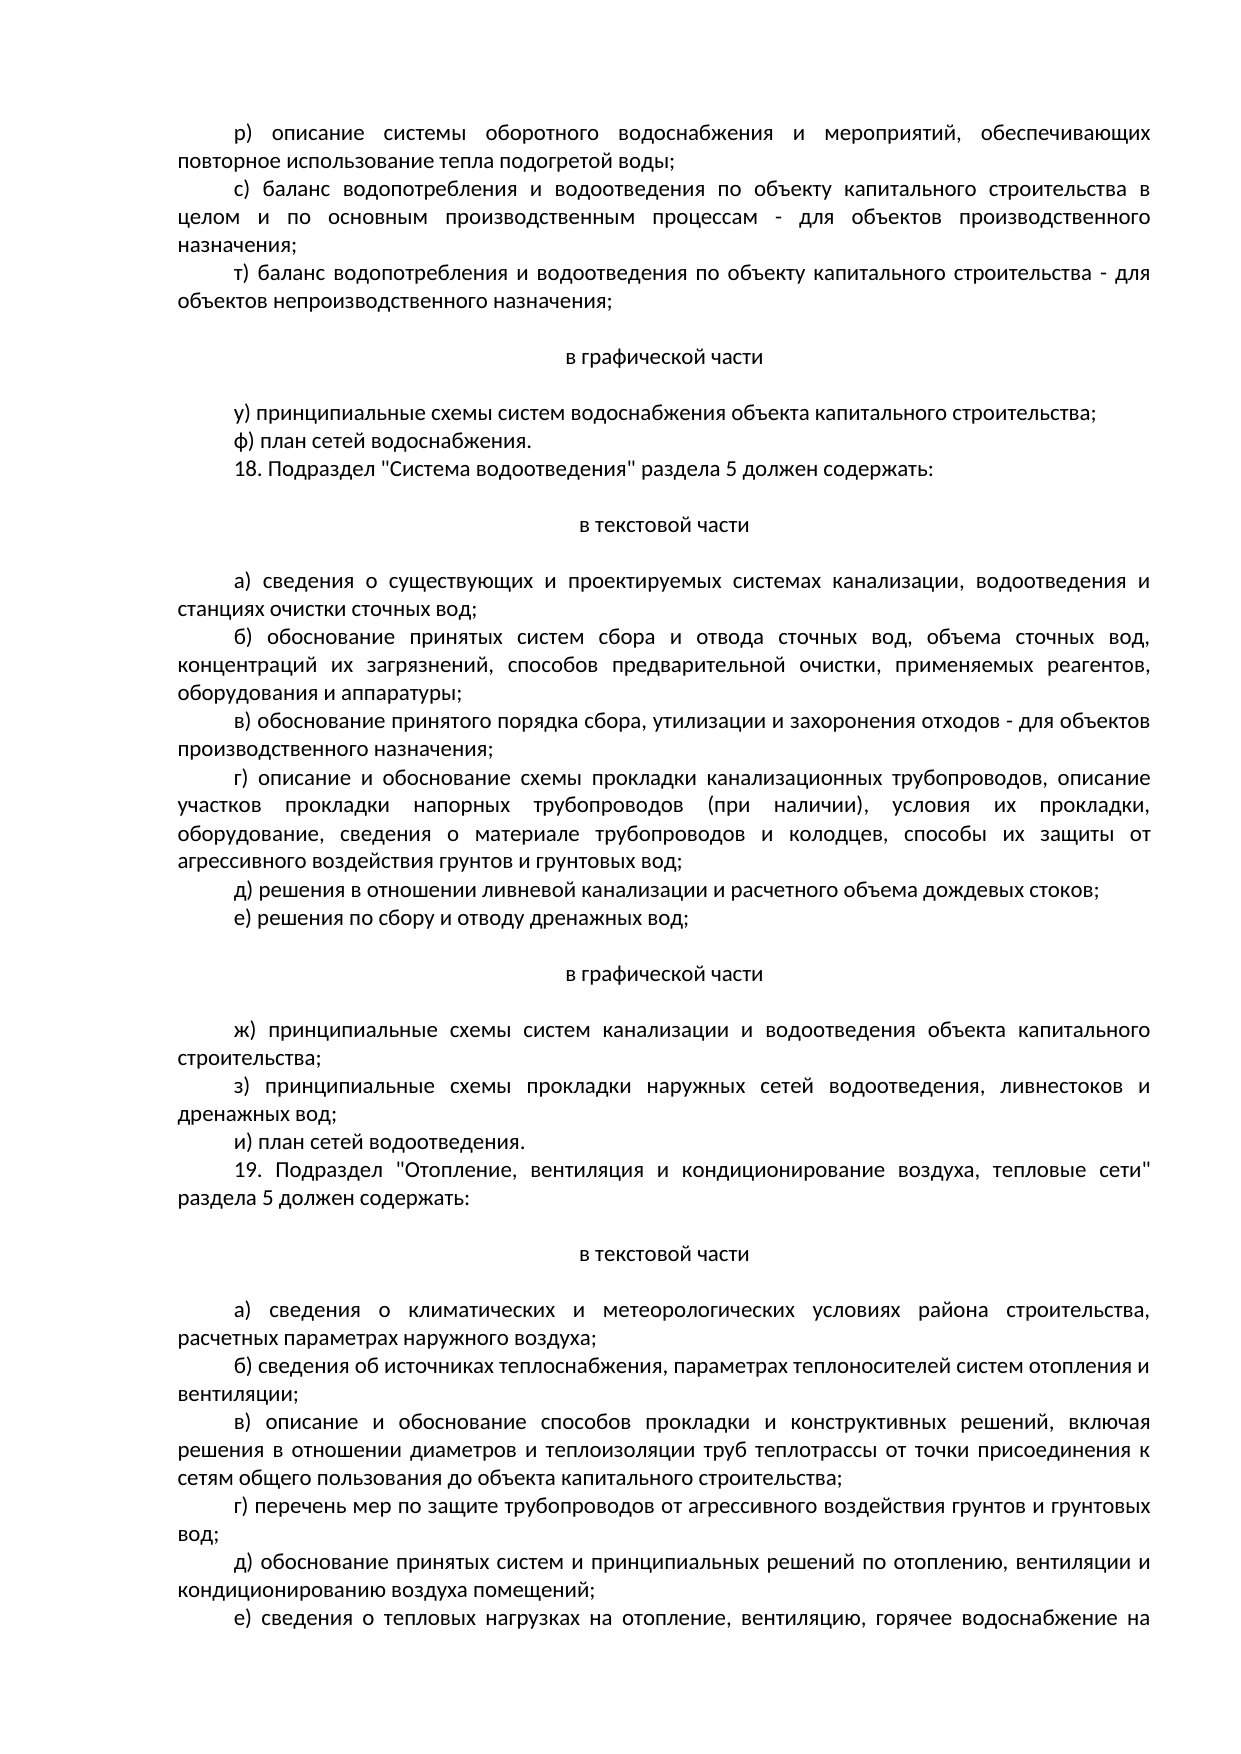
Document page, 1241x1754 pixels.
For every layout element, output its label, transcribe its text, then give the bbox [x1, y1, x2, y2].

text 18. Подраздел "Система водоотведения" раздела 5 должен содержать: [177, 454, 1152, 482]
text у) принципиальные схемы систем водоснабжения объекта капитального строительства; [177, 398, 1152, 426]
text ж) принципиальные схемы систем канализации и водоотведения объекта капитального строительства; [177, 1015, 1152, 1071]
text в текстовой части [177, 1239, 1152, 1267]
text 19. Подраздел "Отопление, вентиляция и кондиционирование воздуха, тепловые сети" раздела 5 должен содержать: [177, 1155, 1152, 1211]
text р) описание системы оборотного водоснабжения и мероприятий, обеспечивающих повторное использование тепла подогретой воды; [177, 118, 1152, 174]
text з) принципиальные схемы прокладки наружных сетей водоотведения, ливнестоков и дренажных вод; [177, 1071, 1152, 1127]
text б) сведения об источниках теплоснабжения, параметрах теплоносителей систем отопления и вентиляции; [177, 1351, 1152, 1407]
text и) план сетей водоотведения. [177, 1127, 1152, 1155]
text а) сведения о климатических и метеорологических условиях района строительства, расчетных параметрах наружного воздуха; [177, 1295, 1152, 1351]
text в) описание и обоснование способов прокладки и конструктивных решений, включая решения в отношении диаметров и теплоизоляции труб теплотрассы от точки присоединения к сетям общего пользования до объекта капитального строительства; [177, 1407, 1152, 1491]
text д) решения в отношении ливневой канализации и расчетного объема дождевых стоков; [177, 875, 1152, 903]
text в) обоснование принятого порядка сбора, утилизации и захоронения отходов - для объектов производственного назначения; [177, 707, 1152, 763]
text д) обоснование принятых систем и принципиальных решений по отоплению, вентиляции и кондиционированию воздуха помещений; [177, 1547, 1152, 1603]
text в графической части [177, 342, 1152, 370]
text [177, 1603, 1152, 1631]
text в текстовой части [177, 510, 1152, 538]
text ф) план сетей водоснабжения. [177, 426, 1152, 454]
text т) баланс водопотребления и водоотведения по объекту капитального строительства - для объектов непроизводственного назначения; [177, 258, 1152, 314]
text г) перечень мер по защите трубопроводов от агрессивного воздействия грунтов и грунтовых вод; [177, 1491, 1152, 1547]
text а) сведения о существующих и проектируемых системах канализации, водоотведения и станциях очистки сточных вод; [177, 566, 1152, 622]
text г) описание и обоснование схемы прокладки канализационных трубопроводов, описание участков прокладки напорных трубопроводов (при наличии), условия их прокладки, оборудование, сведения о материале трубопроводов и колодцев, способы их защиты от агрессивного воздействия грунтов и грунтовых вод; [177, 763, 1152, 875]
text в графической части [177, 959, 1152, 987]
text б) обоснование принятых систем сбора и отвода сточных вод, объема сточных вод, концентраций их загрязнений, способов предварительной очистки, применяемых реагентов, оборудования и аппаратуры; [177, 622, 1152, 707]
text е) решения по сбору и отводу дренажных вод; [177, 903, 1152, 931]
text с) баланс водопотребления и водоотведения по объекту капитального строительства в целом и по основным производственным процессам - для объектов производственного назначения; [177, 174, 1152, 258]
